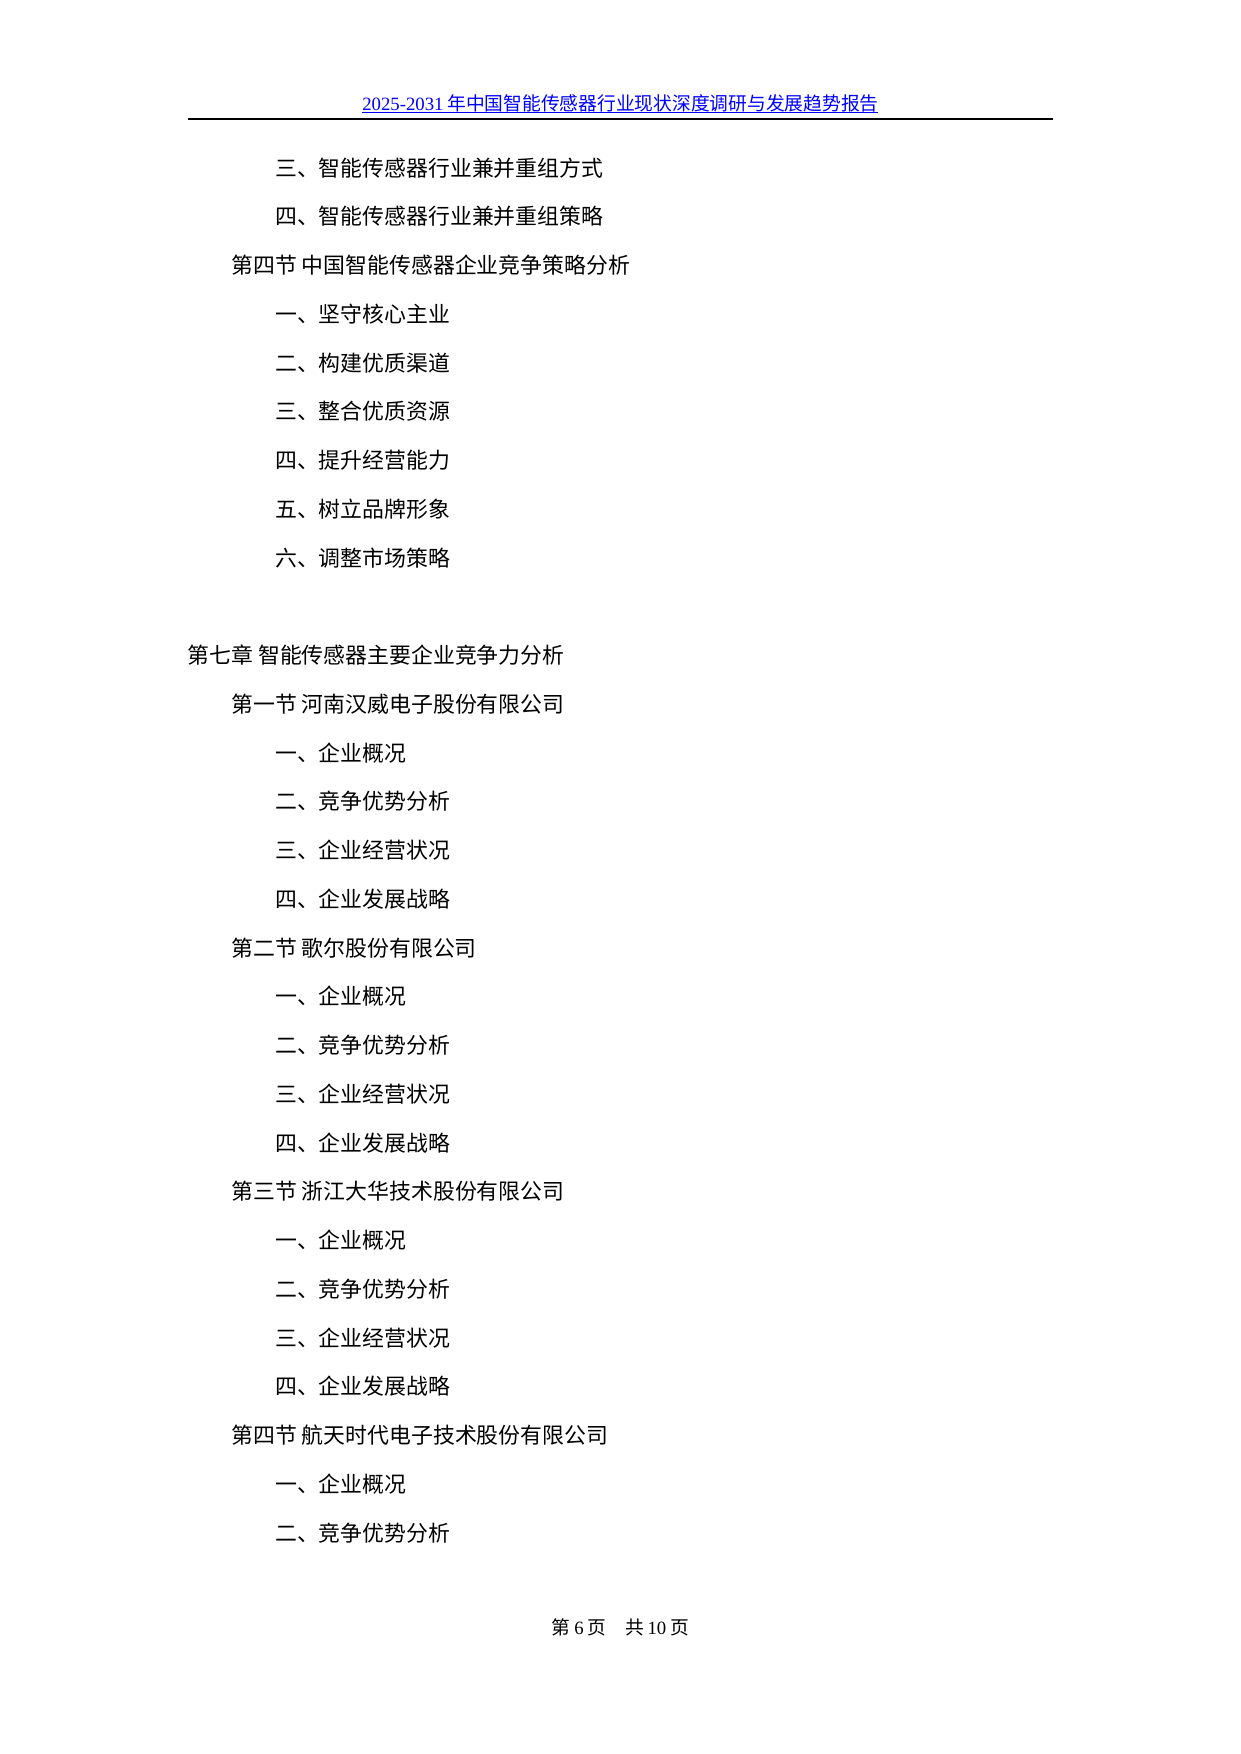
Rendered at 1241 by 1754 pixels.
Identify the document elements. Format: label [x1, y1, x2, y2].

text [187, 150, 1053, 1548]
